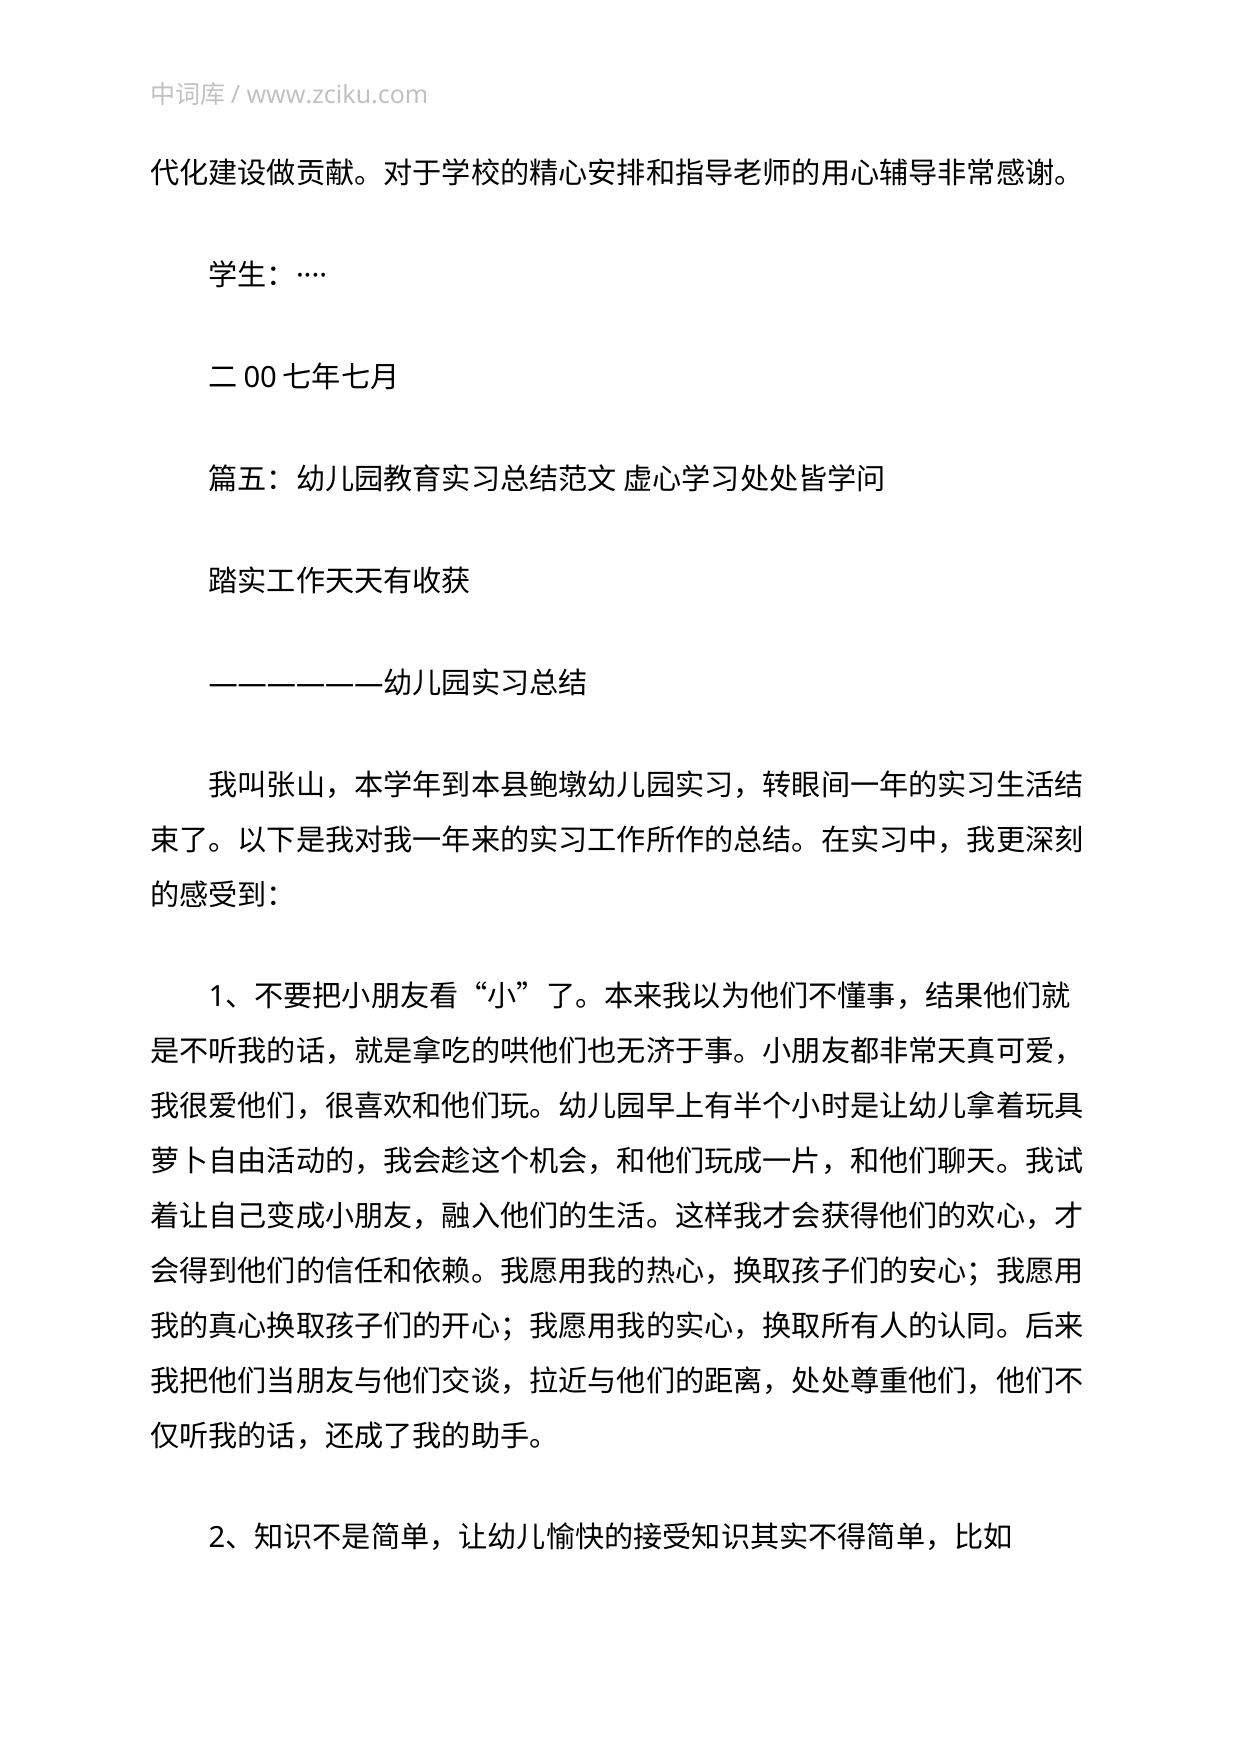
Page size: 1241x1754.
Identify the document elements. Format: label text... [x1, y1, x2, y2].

text ——————幼儿园实习总结 [150, 659, 1090, 702]
text 篇五：幼儿园教育实习总结范文 虚心学习处处皆学问 [150, 456, 1090, 498]
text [150, 1514, 1090, 1556]
text 1、不要把小朋友看“小”了。本来我以为他们不懂事，结果他们就是不听我的话，就是拿吃的哄他们也无济于事。小朋友都非常天真可爱，我很爱他们，很喜欢和他们玩。幼儿园早上有半个小时是让幼儿拿着玩具萝卜自由活动的，我会趁这个机会，和他们玩成一片，和他们聊天。我试着让自己变成小朋友，融入他们的生活。这样我才会获得他们的欢心，才会得到他们的信任和依赖。我愿用我的热心，换取孩子们的安心；我愿用我的真心换取孩子们的开心；我愿用我的实心，换取所有人的认同。后来我把他们当朋友与他们交谈，拉近与他们的距离，处处尊重他们，他们不仅听我的话，还成了我的助手。 [150, 973, 1090, 1454]
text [150, 150, 1090, 192]
text 我叫张山，本学年到本县鲍墩幼儿园实习，转眼间一年的实习生活结束了。以下是我对我一年来的实习工作所作的总结。在实习中，我更深刻的感受到： [150, 761, 1090, 913]
text 二00七年七月 [150, 354, 1090, 396]
text 踏实工作天天有收获 [150, 557, 1090, 600]
text 学生：···· [150, 252, 1090, 294]
